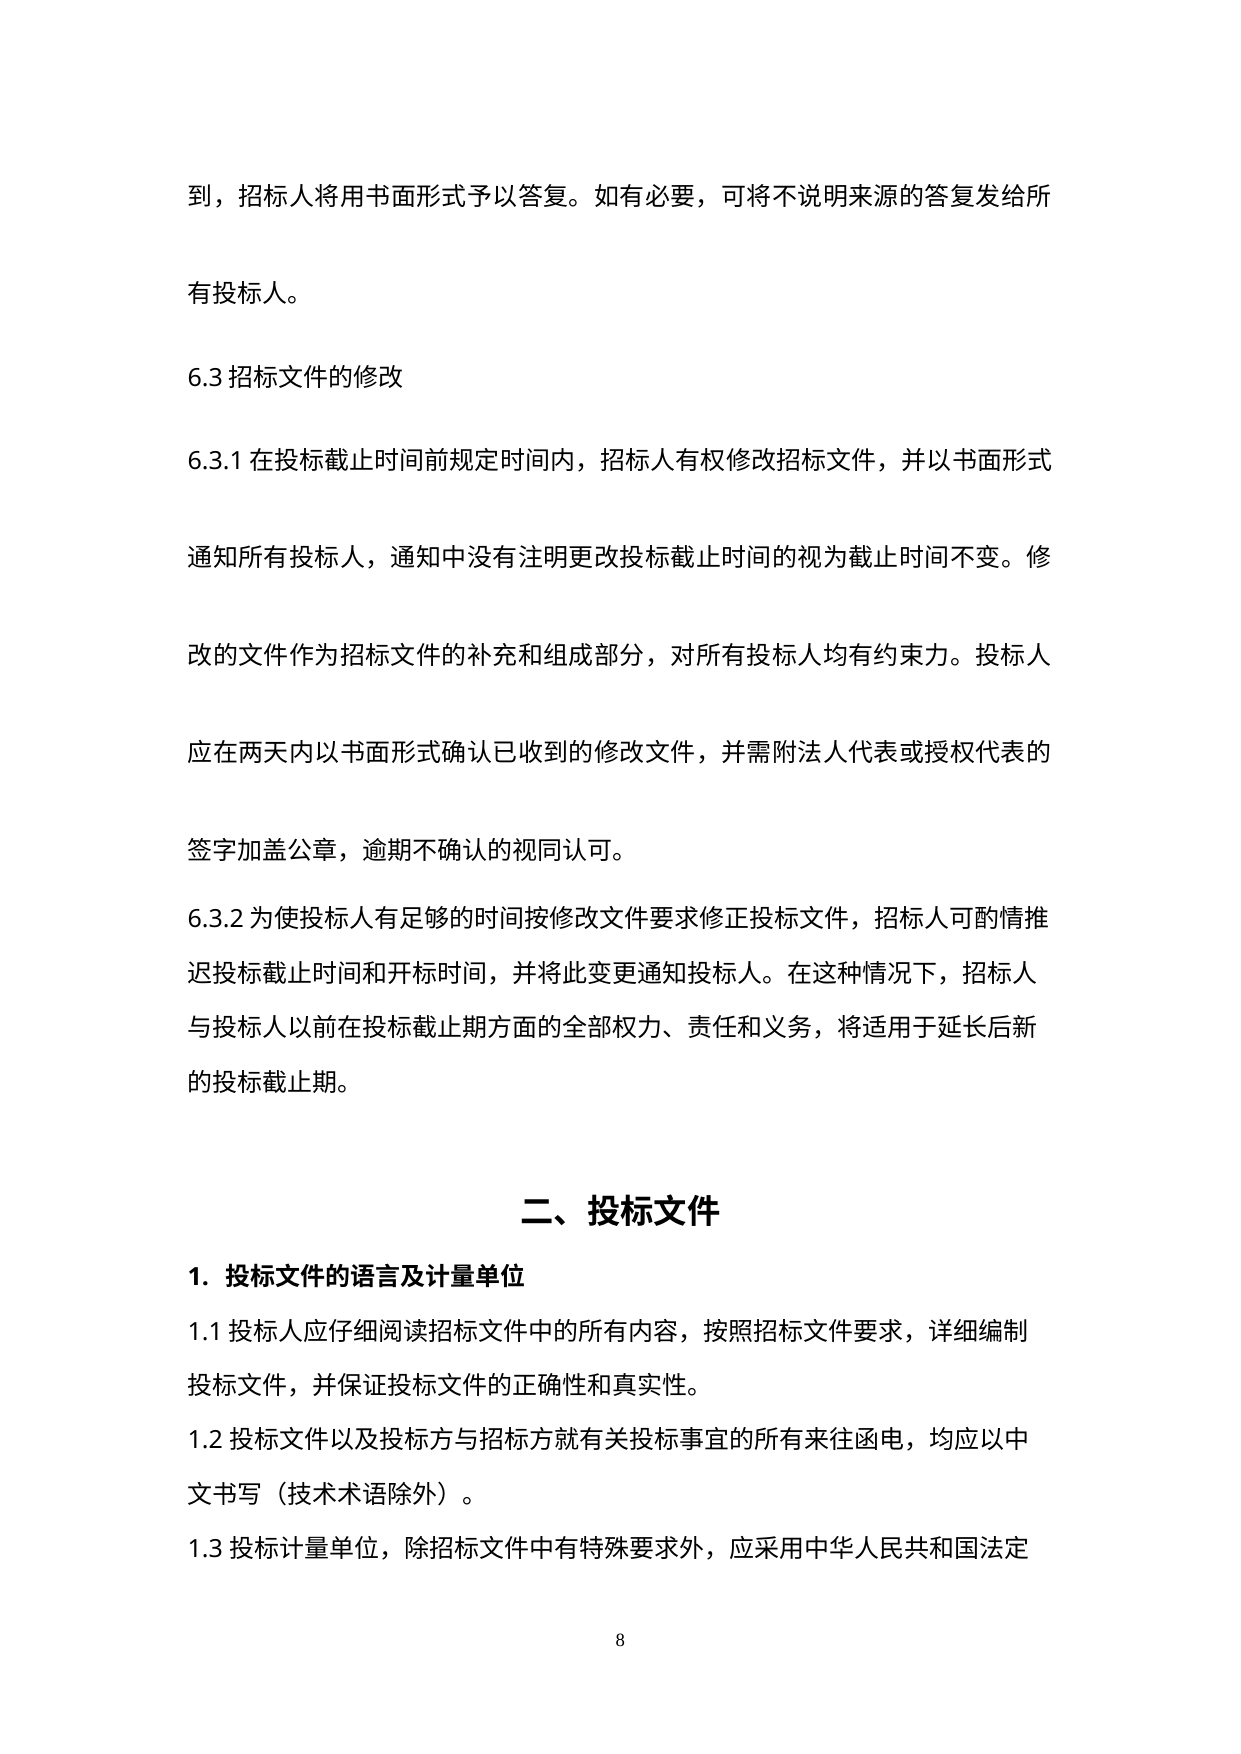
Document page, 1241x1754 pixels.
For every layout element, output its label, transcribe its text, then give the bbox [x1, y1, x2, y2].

text 1.2 投标文件以及投标方与招标方就有关投标事宜的所有来往函电，均应以中文书写（技术术语除外）。 [187, 1420, 1053, 1511]
list 6.3招标文件的修改 [187, 343, 1053, 408]
text 1.1投标人应仔细阅读招标文件中的所有内容，按照招标文件要求，详细编制投标文件，并保证投标文件的正确性和真实性。 [187, 1311, 1053, 1402]
list 投标文件的语言及计量单位 [187, 1257, 1053, 1293]
list 在投标截止时间前规定时间内，招标人有权修改招标文件，并以书面形式通知所有投标人，通知中没有注明更改投标截止时间的视为截止时间不变。修改的文件作为招标文件的补充和组成部分，对所有投标人均有约束力。投标人应在两天内以书面形式确认已收到的修改文件，并需附法人代表或授权代表的签字加盖公章，逾期不确认的视同认可。 [187, 426, 1053, 881]
text 二、投标文件 [187, 1184, 1053, 1233]
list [187, 162, 1053, 324]
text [187, 1529, 1053, 1565]
text 为使投标人有足够的时间按修改文件要求修正投标文件，招标人可酌情推迟投标截止时间和开标时间，并将此变更通知投标人。在这种情况下，招标人与投标人以前在投标截止期方面的全部权力、责任和义务，将适用于延长后新的投标截止期。 [187, 899, 1053, 1098]
